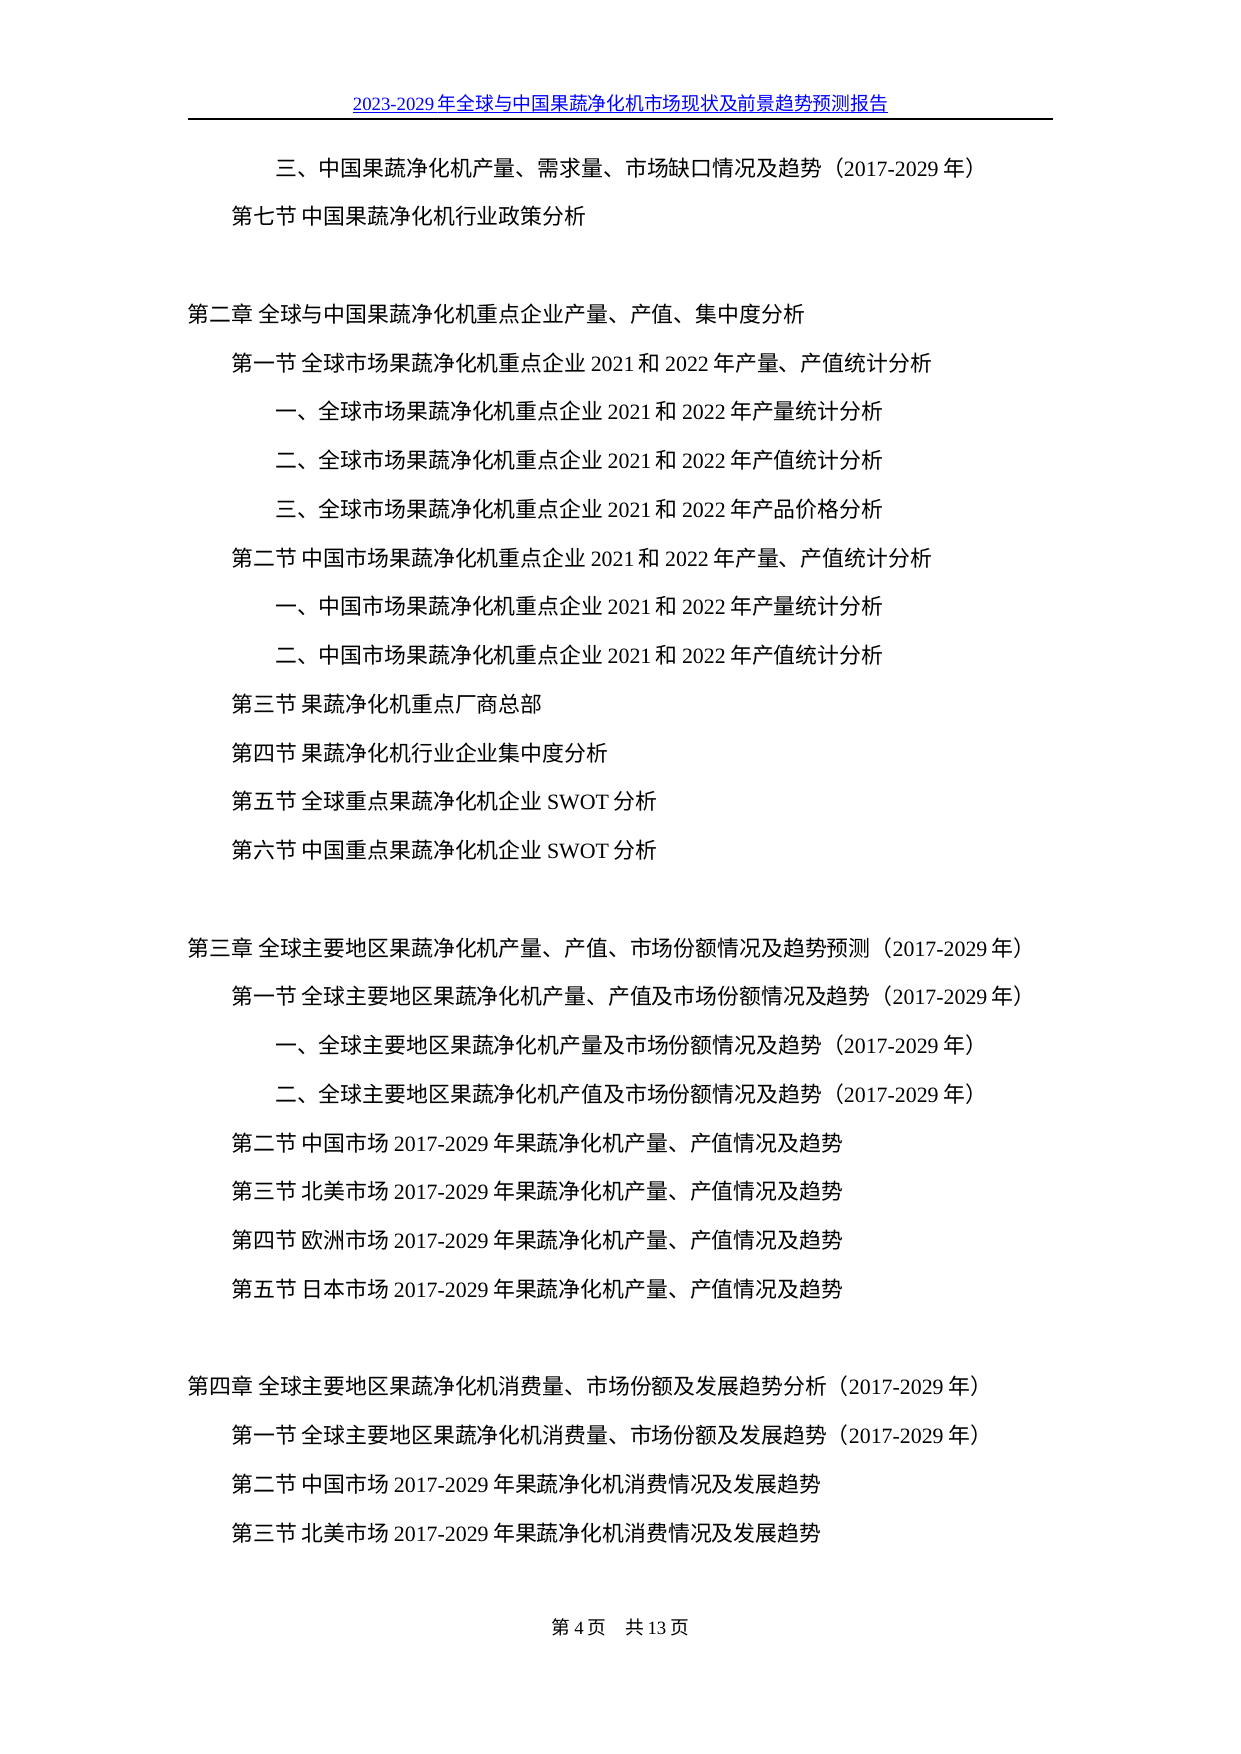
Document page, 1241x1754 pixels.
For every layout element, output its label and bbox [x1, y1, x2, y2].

text [187, 150, 1053, 1548]
